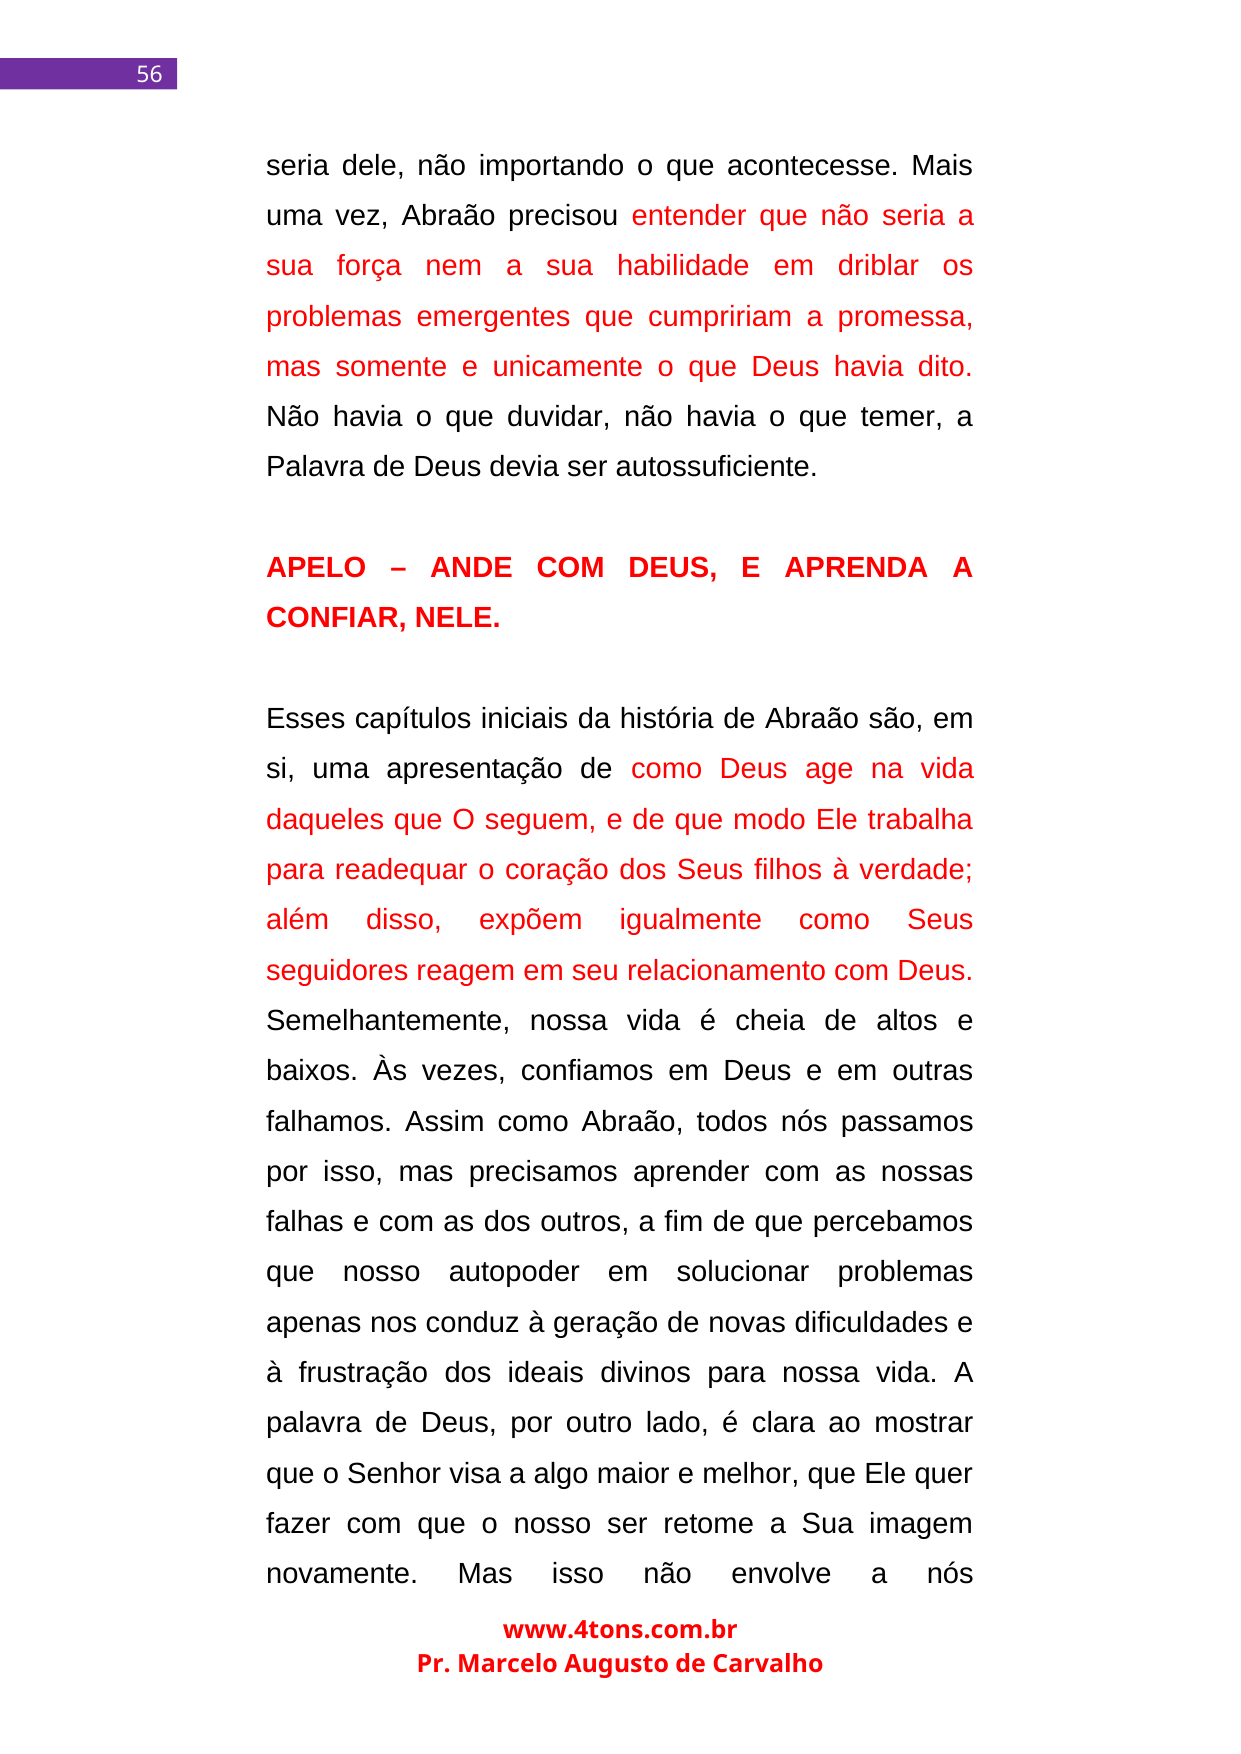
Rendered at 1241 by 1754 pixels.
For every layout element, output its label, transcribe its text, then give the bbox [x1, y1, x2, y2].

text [266, 148, 974, 483]
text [266, 701, 974, 1590]
text APELO – ANDE COM DEUS, E APRENDA A CONFIAR, NELE. [266, 550, 974, 634]
